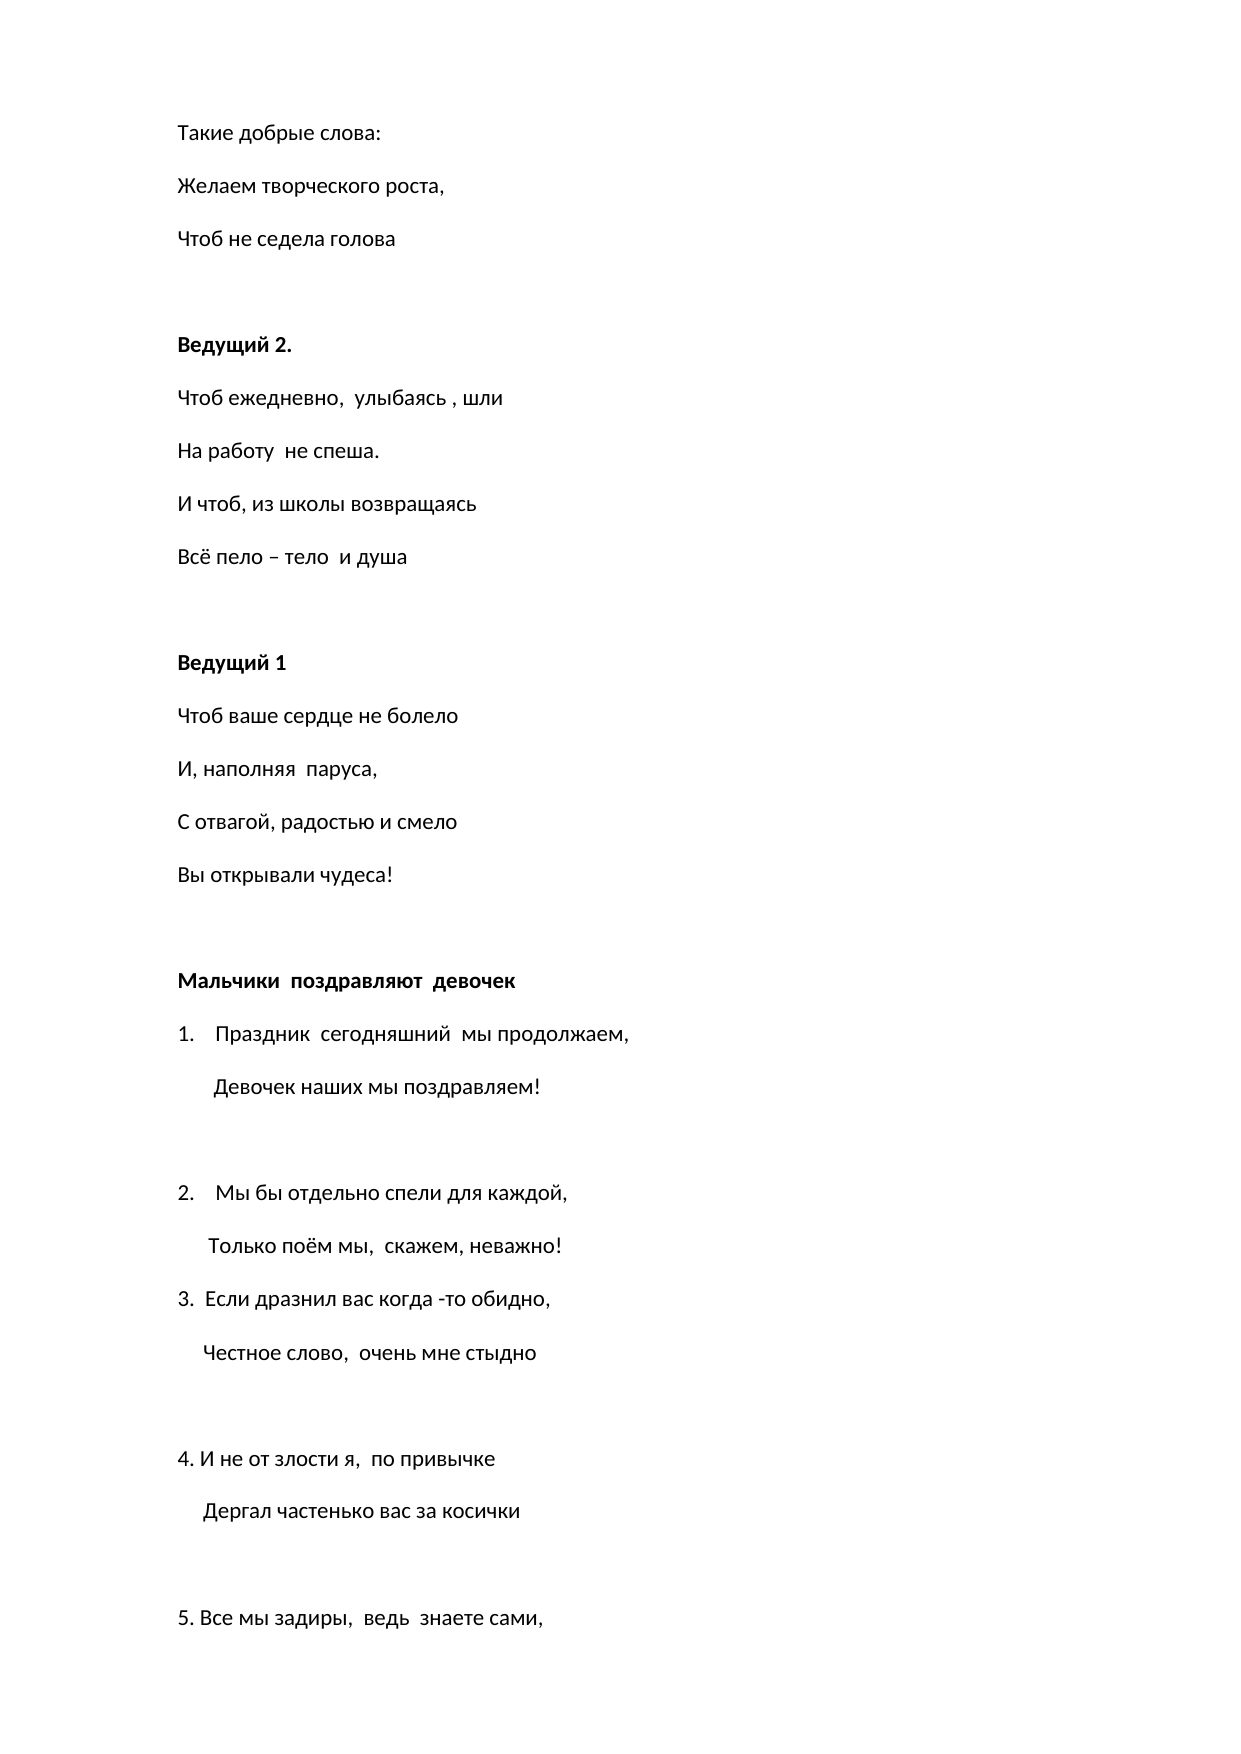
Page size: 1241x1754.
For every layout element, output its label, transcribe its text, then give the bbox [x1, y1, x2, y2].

text Вы открывали чудеса! [177, 860, 1152, 888]
text Чтоб не седела голова [177, 224, 1152, 252]
text Честное слово, очень мне стыдно [177, 1338, 1152, 1366]
text Всё пело – тело и душа [177, 542, 1152, 570]
text Желаем творческого роста, [177, 171, 1152, 199]
text Девочек наших мы поздравляем! [177, 1072, 1152, 1101]
text Мальчики поздравляют девочек [177, 966, 1152, 994]
text 5. Все мы задиры, ведь знаете сами, [177, 1603, 1152, 1631]
text Дергал частенько вас за косички [177, 1497, 1152, 1525]
text 3. Если дразнил вас когда -то обидно, [177, 1284, 1152, 1313]
text 2. Мы бы отдельно спели для каждой, [177, 1178, 1152, 1207]
text 1. Праздник сегодняшний мы продолжаем, [177, 1019, 1152, 1047]
text На работу не спеша. [177, 436, 1152, 464]
text Такие добрые слова: [177, 118, 1152, 146]
text Чтоб ваше сердце не болело [177, 701, 1152, 729]
text С отвагой, радостью и смело [177, 807, 1152, 835]
text И чтоб, из школы возвращаясь [177, 489, 1152, 517]
text 4. И не от злости я, по привычке [177, 1444, 1152, 1472]
text Ведущий 2. [177, 330, 1152, 358]
text И, наполняя паруса, [177, 754, 1152, 782]
text Чтоб ежедневно, улыбаясь , шли [177, 383, 1152, 411]
text Только поём мы, скажем, неважно! [177, 1232, 1152, 1259]
text Ведущий 1 [177, 648, 1152, 676]
